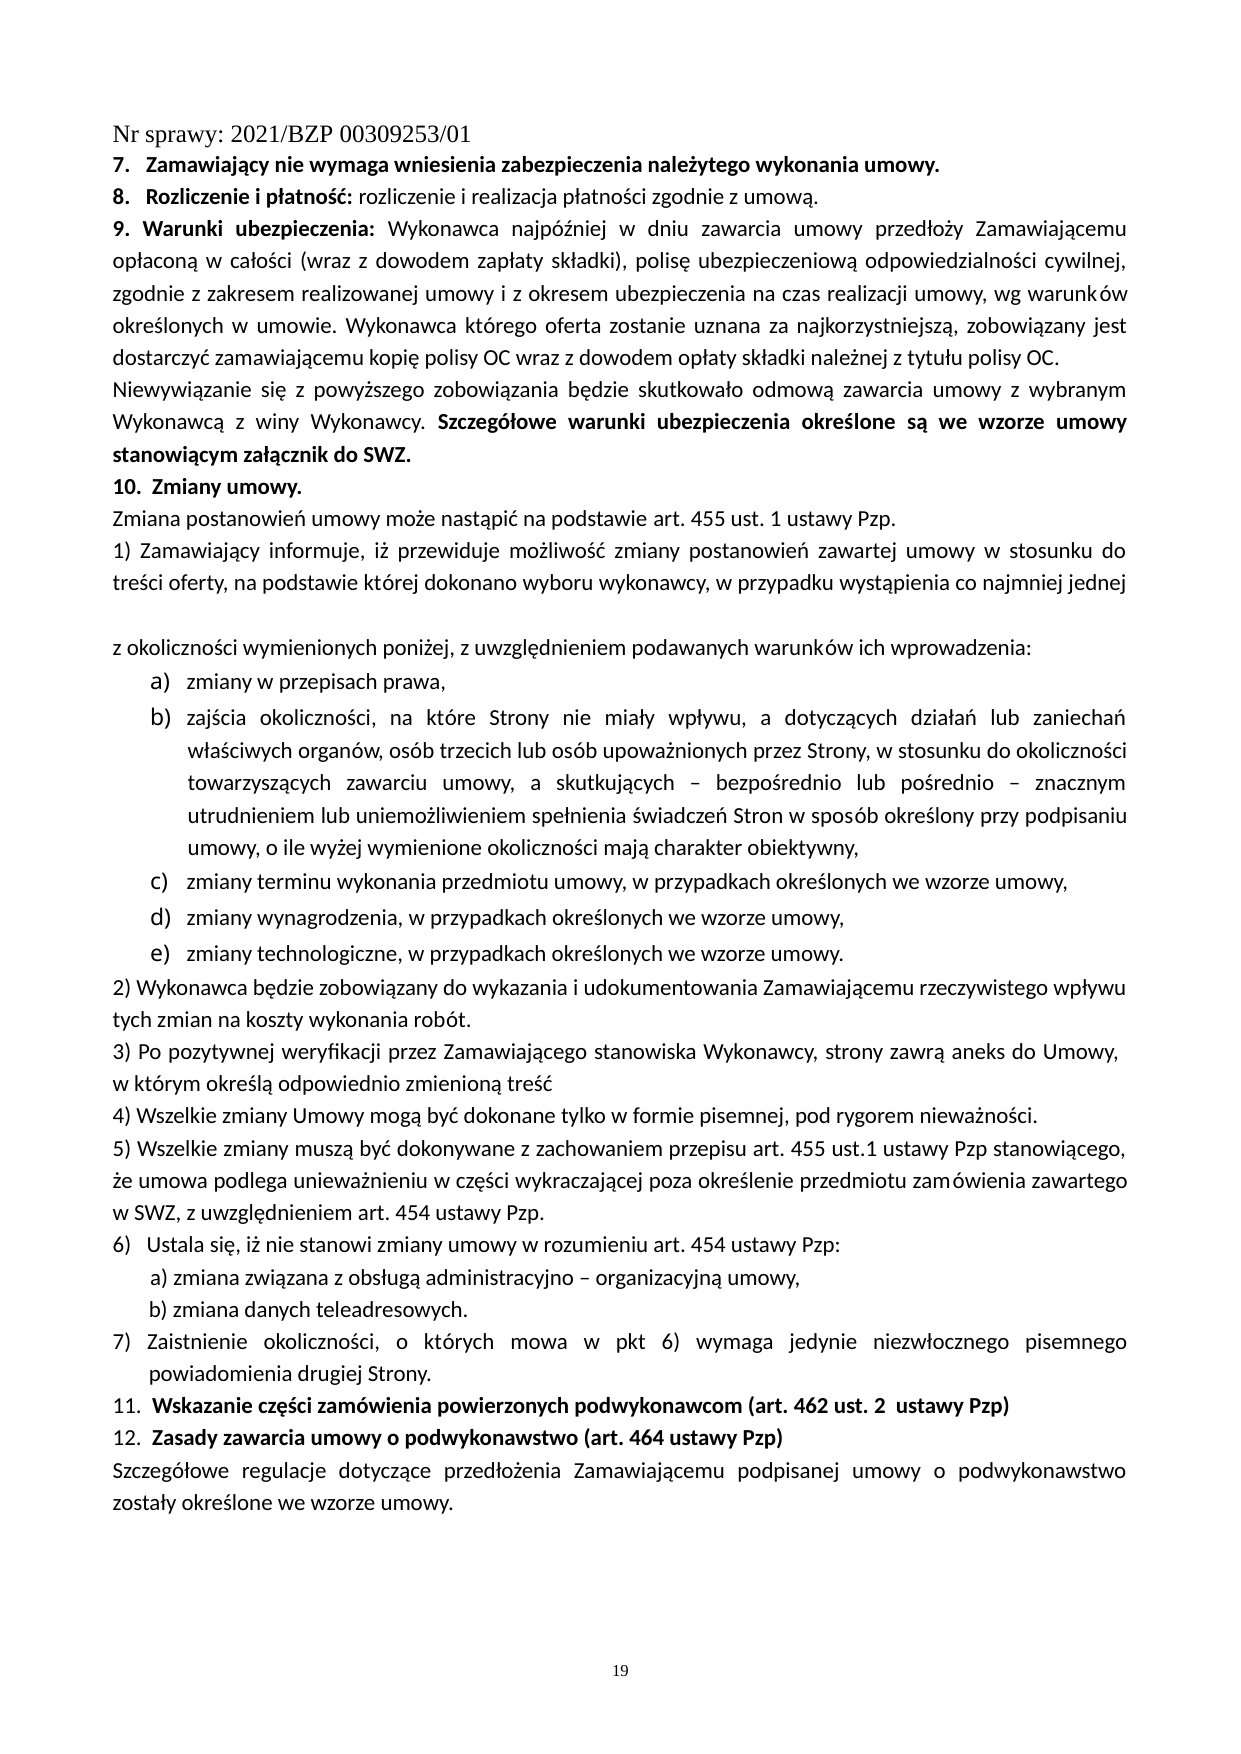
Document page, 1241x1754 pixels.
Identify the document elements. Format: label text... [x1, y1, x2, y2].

text 2) Wykonawca będzie zobowiązany do wykazania i udokumentowania Zamawiającemu rzeczywistego wpływu tych zmian na koszty wykonania robót. [112, 973, 1128, 1033]
list zmiany wynagrodzenia, w przypadkach określonych we wzorze umowy, [150, 901, 1128, 932]
text Niewywiązanie się z powyższego zobowiązania będzie skutkowało odmową zawarcia umowy z wybranym Wykonawcą z winy Wykonawcy. Szczegółowe warunki ubezpieczenia określone są we wzorze umowy stanowiącym załącznik do SWZ. [112, 375, 1128, 468]
list zmiany terminu wykonania przedmiotu umowy, w przypadkach określonych we wzorze umowy, [150, 865, 1128, 896]
text 1) Zamawiający informuje, iż przewiduje możliwość zmiany postanowień zawartej umowy w stosunku do treści oferty, na podstawie której dokonano wyboru wykonawcy, w przypadku wystąpienia co najmniej jednej z okoliczności wymienionych poniżej, z uwzględnieniem podawanych warunków ich wprowadzenia: [112, 536, 1128, 661]
text 7. Zamawiający nie wymaga wniesienia zabezpieczenia należytego wykonania umowy. [112, 150, 1128, 178]
text 5) Wszelkie zmiany muszą być dokonywane z zachowaniem przepisu art. 455 ust.1 ustawy Pzp stanowiącego, że umowa podlega unieważnieniu w części wykraczającej poza określenie przedmiotu zamówienia zawartego w SWZ, z uwzględnieniem art. 454 ustawy Pzp. [112, 1134, 1128, 1226]
text 3) Po pozytywnej weryfikacji przez Zamawiającego stanowiska Wykonawcy, strony zawrą aneks do Umowy, w którym określą odpowiednio zmienioną treść [112, 1037, 1128, 1097]
text 10. Zmiany umowy. [112, 472, 1128, 500]
text Szczegółowe regulacje dotyczące przedłożenia Zamawiającemu podpisanej umowy o podwykonawstwo zostały określone we wzorze umowy. [112, 1456, 1128, 1516]
list zajścia okoliczności, na które Strony nie miały wpływu, a dotyczących działań lub zaniechań właściwych organów, osób trzecich lub osób upoważnionych przez Strony, w stosunku do okoliczności towarzyszących zawarciu umowy, a skutkujących – bezpośrednio lub pośrednio – znacznym utrudnieniem lub uniemożliwieniem spełnienia świadczeń Stron w sposób określony przy podpisaniu umowy, o ile wyżej wymienione okoliczności mają charakter obiektywny, [150, 701, 1128, 861]
text b) zmiana danych teleadresowych. [112, 1295, 1128, 1323]
text 4) Wszelkie zmiany Umowy mogą być dokonane tylko w formie pisemnej, pod rygorem nieważności. [112, 1102, 1128, 1130]
list zmiany w przepisach prawa, [150, 665, 1128, 696]
text 9. Warunki ubezpieczenia: Wykonawca najpóźniej w dniu zawarcia umowy przedłoży Zamawiającemu opłaconą w całości (wraz z dowodem zapłaty składki), polisę ubezpieczeniową odpowiedzialności cywilnej, zgodnie z zakresem realizowanej umowy i z okresem ubezpieczenia na czas realizacji umowy, wg warunków określonych w umowie. Wykonawca którego oferta zostanie uznana za najkorzystniejszą, zobowiązany jest dostarczyć zamawiającemu kopię polisy OC wraz z dowodem opłaty składki należnej z tytułu polisy OC. [112, 214, 1128, 371]
text 6) Ustala się, iż nie stanowi zmiany umowy w rozumieniu art. 454 ustawy Pzp: [112, 1230, 1128, 1258]
text 12. Zasady zawarcia umowy o podwykonawstwo (art. 464 ustawy Pzp) [112, 1423, 1128, 1452]
list zmiany technologiczne, w przypadkach określonych we wzorze umowy. [150, 937, 1128, 968]
text Zmiana postanowień umowy może nastąpić na podstawie art. 455 ust. 1 ustawy Pzp. [112, 504, 1128, 532]
text 7) Zaistnienie okoliczności, o których mowa w pkt 6) wymaga jedynie niezwłocznego pisemnego powiadomienia drugiej Strony. [112, 1327, 1128, 1387]
text 11. Wskazanie części zamówienia powierzonych podwykonawcom (art. 462 ust. 2 ustawy Pzp) [112, 1391, 1128, 1419]
text a) zmiana związana z obsługą administracyjno – organizacyjną umowy, [150, 1263, 1128, 1291]
text 8. Rozliczenie i płatność: rozliczenie i realizacja płatności zgodnie z umową. [112, 182, 1128, 210]
